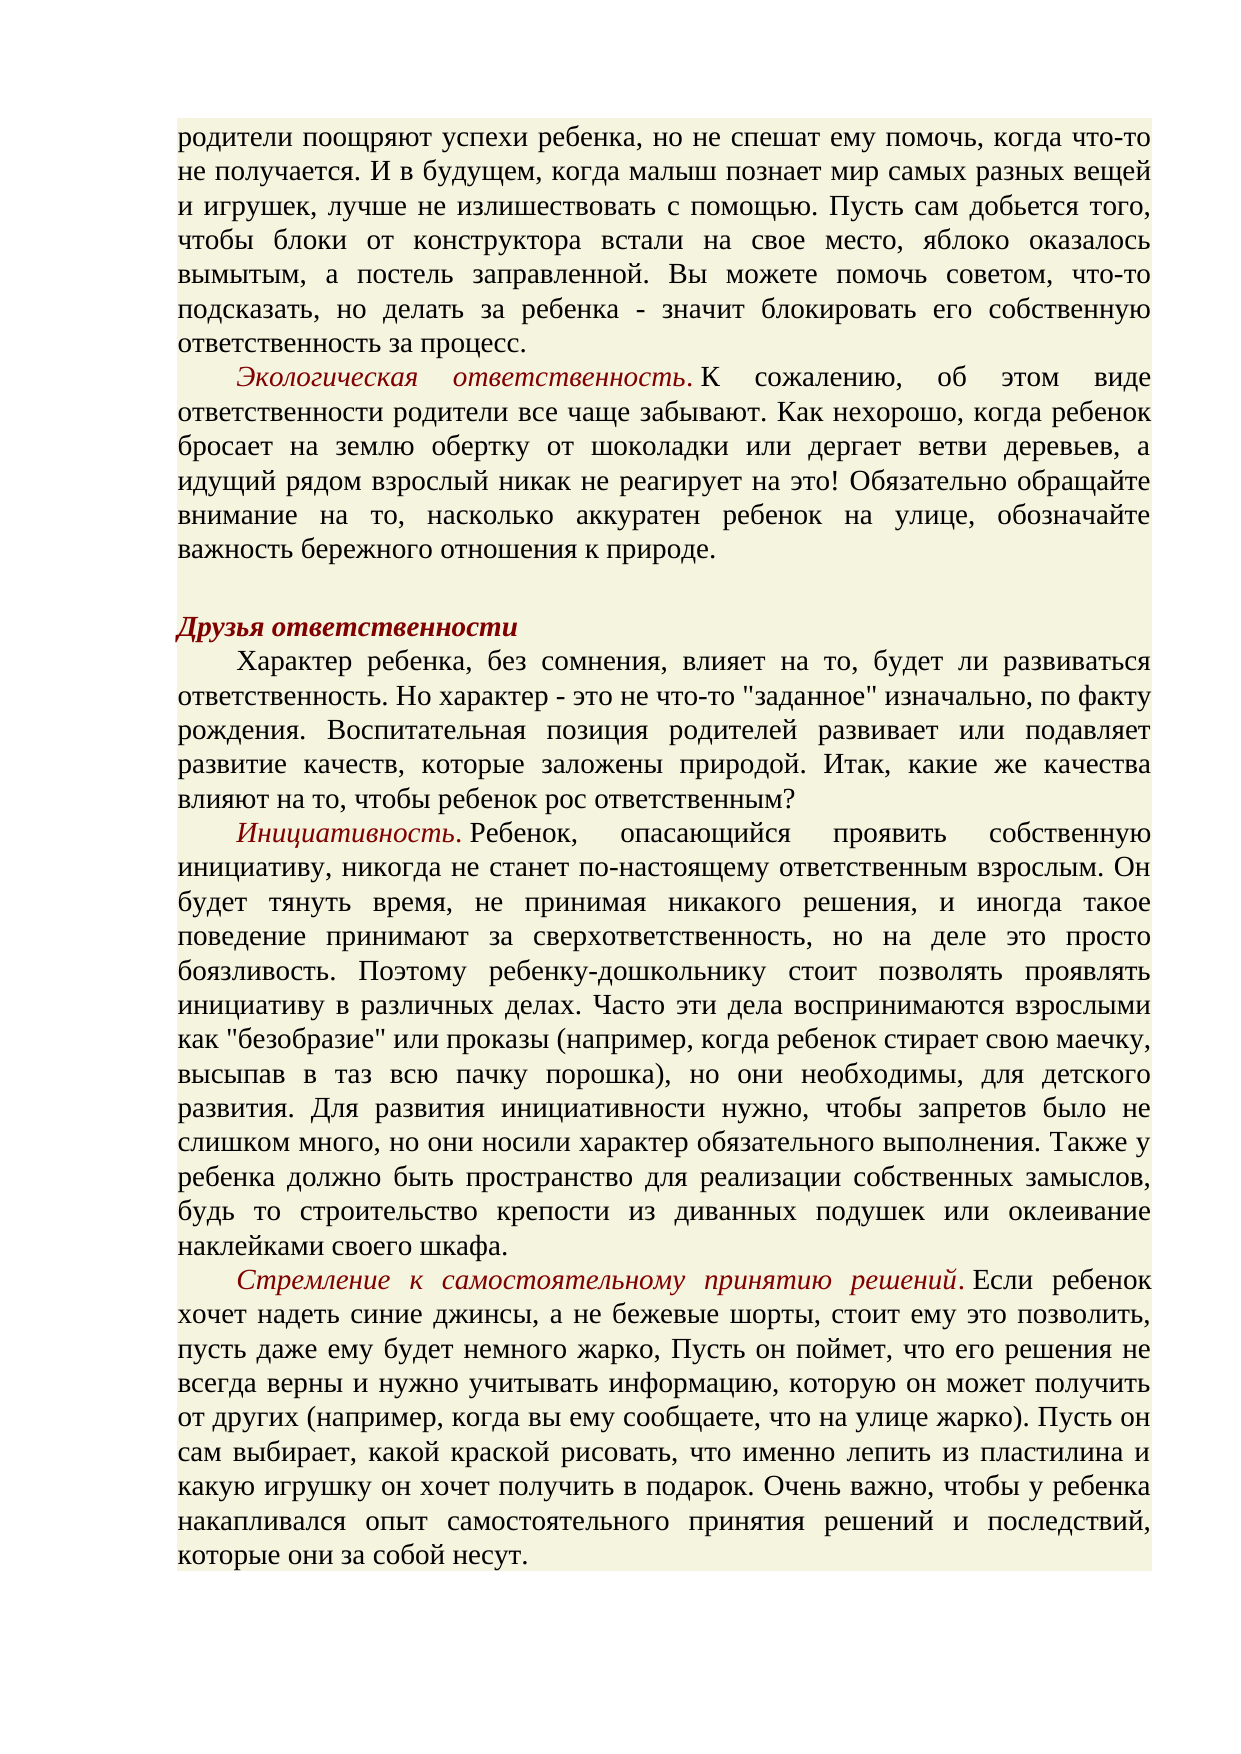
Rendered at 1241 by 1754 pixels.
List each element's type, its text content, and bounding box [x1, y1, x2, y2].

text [177, 118, 1152, 359]
text Инициативность. Ребенок, опасающийся проявить собственную инициативу, никогда не станет по-настоящему ответственным взрослым. Он будет тянуть время, не принимая никакого решения, и иногда такое поведение принимают за сверхответственность, но на деле это просто боязливость. Поэтому ребенку-дошкольнику стоит позволять проявлять инициативу в различных делах. Часто эти дела воспринимаются взрослыми как "безобразие" или проказы (например, когда ребенок стирает свою маечку, высыпав в таз всю пачку порошка), но они необходимы, для детского развития. Для развития инициативности нужно, чтобы запретов было не слишком много, но они носили характер обязательного выполнения. Также у ребенка должно быть пространство для реализации собственных замыслов, будь то строительство крепости из диванных подушек или оклеивание наклейками своего шкафа. [177, 814, 1152, 1261]
text Друзья ответственности [177, 608, 1152, 642]
text Стремление к самостоятельному принятию решений. Если ребенок хочет надеть синие джинсы, а не бежевые шорты, стоит ему это позволить, пусть даже ему будет немного жарко, Пусть он поймет, что его решения не всегда верны и нужно учитывать информацию, которую он может получить от других (например, когда вы ему сообщаете, что на улице жарко). Пусть он сам выбирает, какой краской рисовать, что именно лепить из пластилина и какую игрушку он хочет получить в подарок. Очень важно, чтобы у ребенка накапливался опыт самостоятельного принятия решений и последствий, которые они за собой несут. [177, 1261, 1152, 1571]
text Экологическая ответственность. К сожалению, об этом виде ответственности родители все чаще забывают. Как нехорошо, когда ребенок бросает на землю обертку от шоколадки или дергает ветви деревьев, а идущий рядом взрослый никак не реагирует на это! Обязательно обращайте внимание на то, насколько аккуратен ребенок на улице, обозначайте важность бережного отношения к природе. [177, 359, 1152, 565]
text Характер ребенка, без сомнения, влияет на то, будет ли развиваться ответственность. Но характер - это не что-то "заданное" изначально, по факту рождения. Воспитательная позиция родителей развивает или подавляет развитие качеств, которые заложены природой. Итак, какие же качества влияют на то, чтобы ребенок рос ответственным? [177, 642, 1152, 814]
